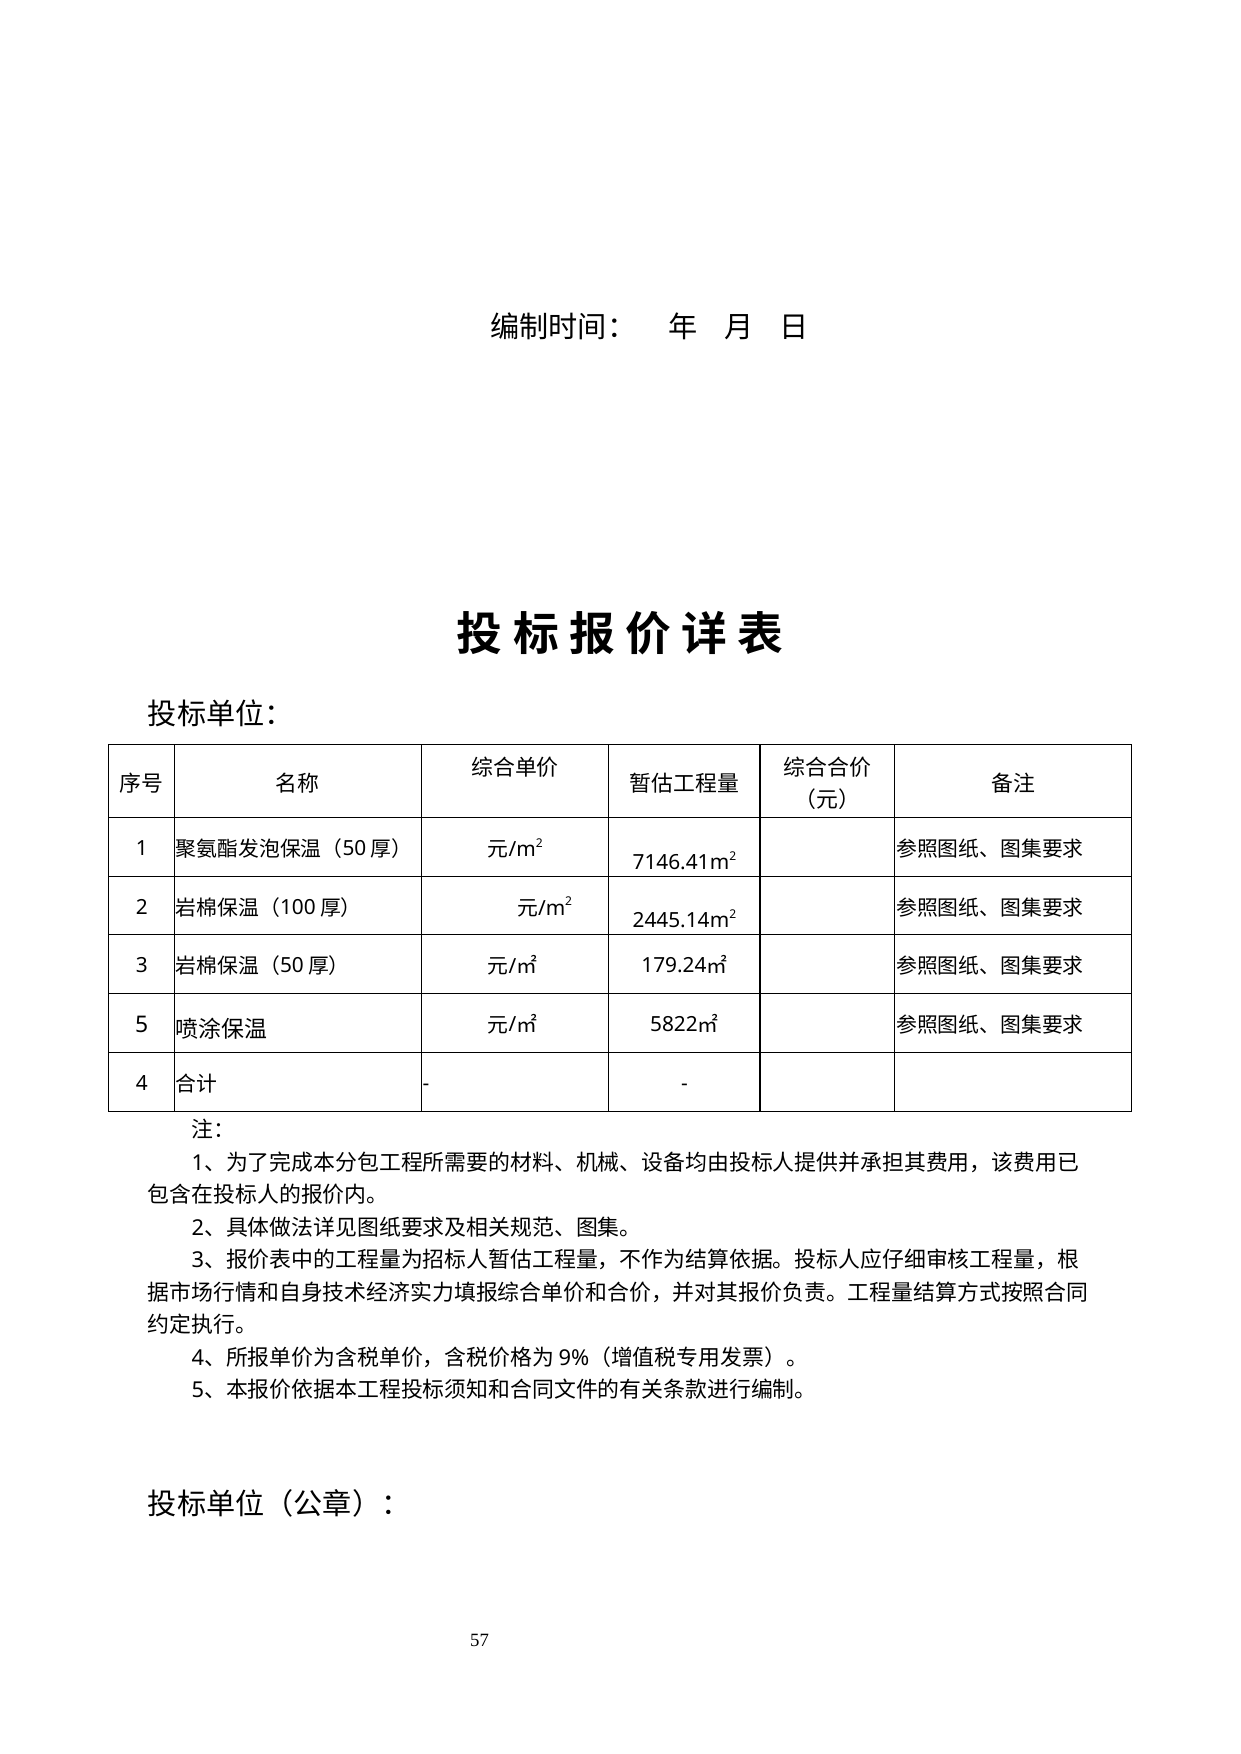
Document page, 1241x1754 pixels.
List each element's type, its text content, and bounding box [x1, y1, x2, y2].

table_cell [761, 877, 894, 934]
table_cell [761, 1053, 894, 1111]
table_cell 喷涂保温 [175, 994, 421, 1052]
table_cell 2445.14m2 [609, 877, 759, 934]
text 投 标 报 价 详 表 [148, 582, 1093, 679]
table_cell - [422, 1053, 608, 1111]
table_cell 元/㎡ [422, 994, 608, 1052]
list 为了完成本分包工程所需要的材料、机械、设备均由投标人提供并承担其费用，该费用已包含在投标人的报价内。 [148, 1144, 1093, 1209]
table_header 综合单价 [422, 745, 608, 817]
table_cell 聚氨酯发泡保温（50厚） [175, 818, 421, 876]
table_cell 参照图纸、图集要求 [895, 877, 1131, 934]
table_cell [761, 994, 894, 1052]
table_cell [761, 935, 894, 993]
table_cell 参照图纸、图集要求 [895, 935, 1131, 993]
table_header 名称 [175, 745, 421, 817]
table_cell 3 [109, 935, 174, 993]
table_header 序号 [109, 745, 174, 817]
table_cell 岩棉保温（50厚） [175, 935, 421, 993]
list 注： [148, 1112, 1093, 1144]
list 本报价依据本工程投标须知和合同文件的有关条款进行编制。 [148, 1372, 1093, 1404]
table_cell 7146.41m2 [609, 818, 759, 876]
table_cell 参照图纸、图集要求 [895, 994, 1131, 1052]
list 具体做法详见图纸要求及相关规范、图集。 [148, 1209, 1093, 1242]
table_header 暂估工程量 [609, 745, 759, 817]
table_cell 合计 [175, 1053, 421, 1111]
text 投标单位（公章）： [148, 1469, 1093, 1534]
table_cell 元/m2 [422, 877, 608, 934]
table_cell - [609, 1053, 759, 1111]
table_cell 4 [109, 1053, 174, 1111]
table_cell 元/m2 [422, 818, 608, 876]
table_cell 1 [109, 818, 174, 876]
list 所报单价为含税单价，含税价格为9%（增值税专用发票）。 [148, 1339, 1093, 1372]
list 报价表中的工程量为招标人暂估工程量，不作为结算依据。投标人应仔细审核工程量，根据市场行情和自身技术经济实力填报综合单价和合价，并对其报价负责。工程量结算方式按照合同约定执行。 [148, 1242, 1093, 1339]
table_cell 179.24㎡ [609, 935, 759, 993]
table_header 备注 [895, 745, 1131, 817]
table_cell 2 [109, 877, 174, 934]
table_cell 岩棉保温（100厚） [175, 877, 421, 934]
table_cell 5822㎡ [609, 994, 759, 1052]
table_header 综合合价 （元） [761, 745, 894, 817]
table_cell [761, 818, 894, 876]
table_cell 5 [109, 994, 174, 1052]
text 编制时间： 年 月 日 [148, 292, 1093, 357]
table_cell 参照图纸、图集要求 [895, 818, 1131, 876]
table_cell [895, 1053, 1131, 1111]
table_cell 元/㎡ [422, 935, 608, 993]
text 投标单位： [148, 679, 1093, 744]
